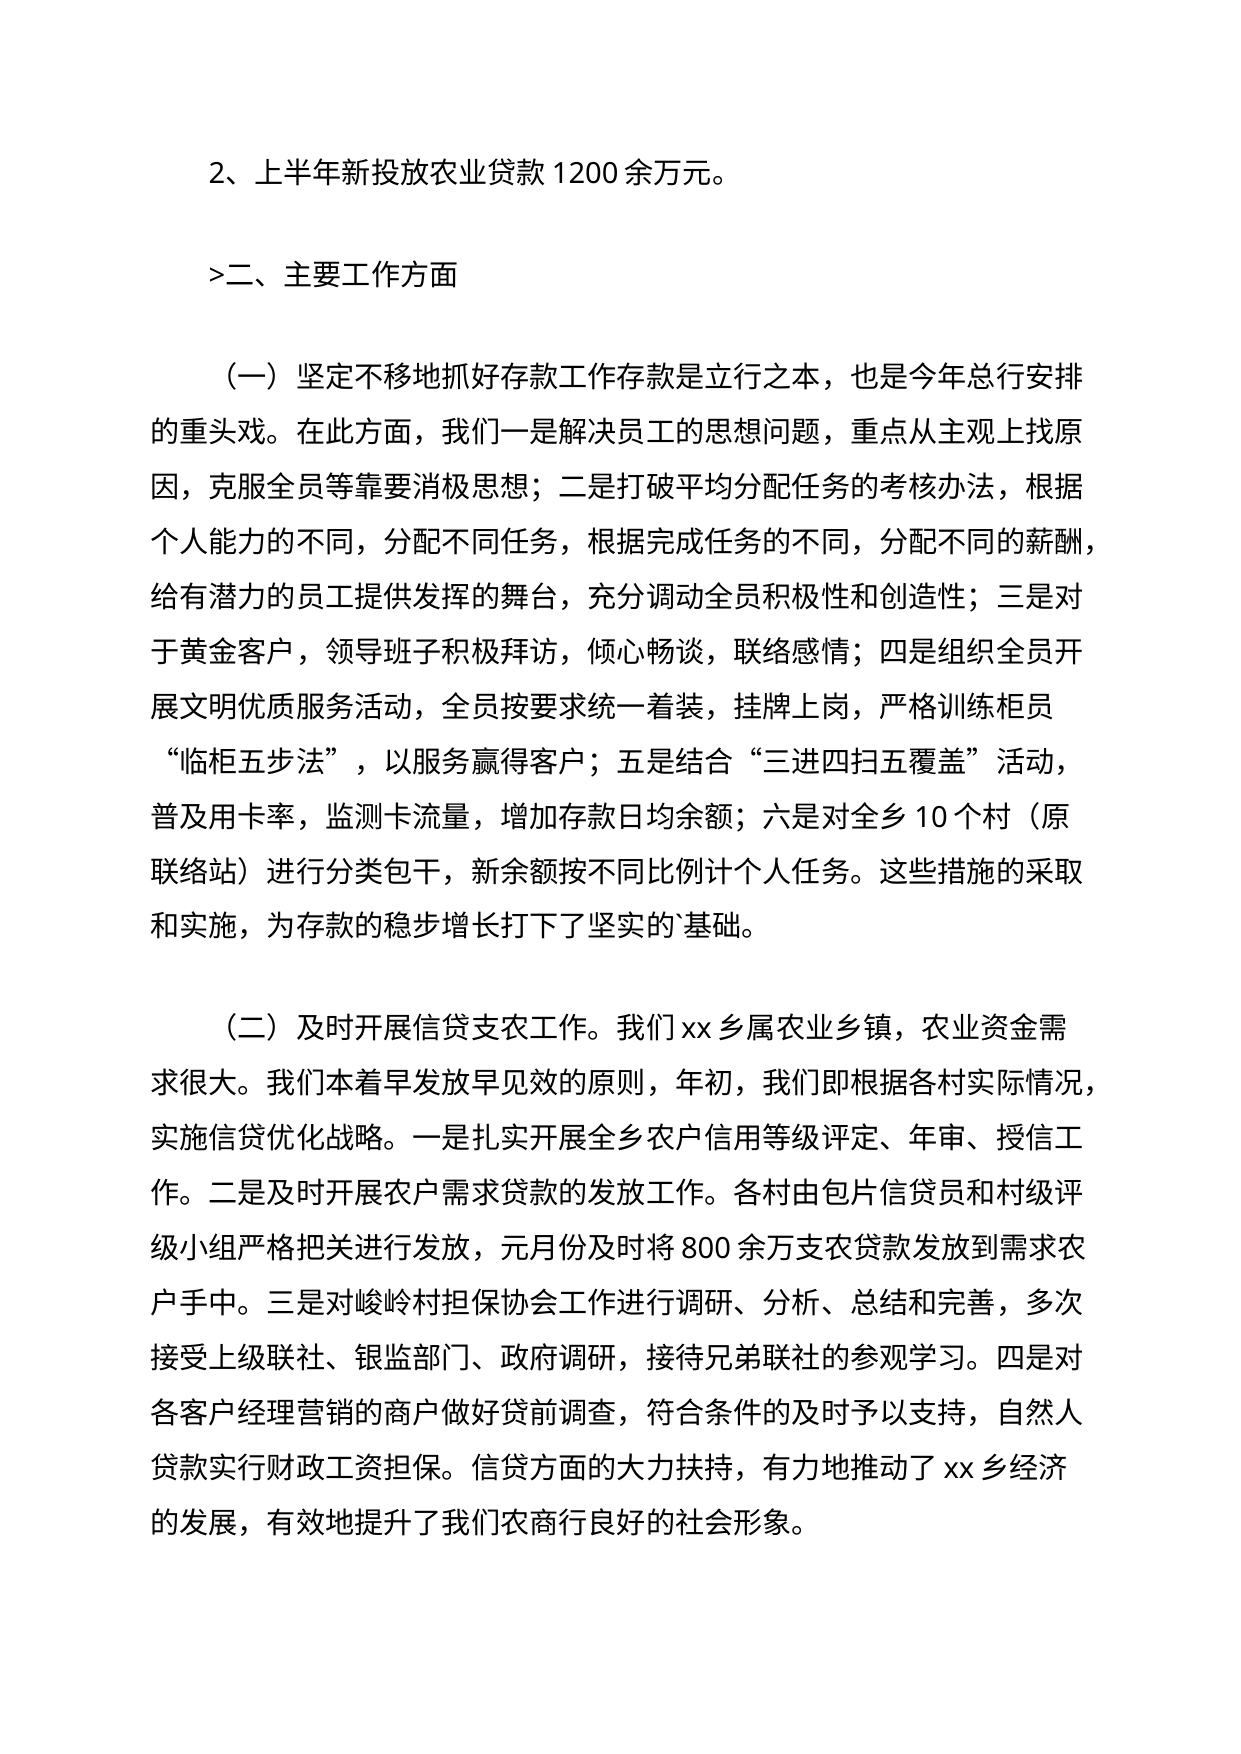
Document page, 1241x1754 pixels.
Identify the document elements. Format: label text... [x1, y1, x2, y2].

text 2、上半年新投放农业贷款1200余万元。 [150, 150, 1090, 192]
text （二）及时开展信贷支农工作。我们xx乡属农业乡镇，农业资金需求很大。我们本着早发放早见效的原则，年初，我们即根据各村实际情况，实施信贷优化战略。一是扎实开展全乡农户信用等级评定、年审、授信工作。二是及时开展农户需求贷款的发放工作。各村由包片信贷员和村级评级小组严格把关进行发放，元月份及时将800余万支农贷款发放到需求农户手中。三是对峻岭村担保协会工作进行调研、分析、总结和完善，多次接受上级联社、银监部门、政府调研，接待兄弟联社的参观学习。四是对各客户经理营销的商户做好贷前调查，符合条件的及时予以支持，自然人贷款实行财政工资担保。信贷方面的大力扶持，有力地推动了xx乡经济的发展，有效地提升了我们农商行良好的社会形象。 [150, 1005, 1090, 1542]
text >二、主要工作方面 [150, 252, 1090, 294]
text （一）坚定不移地抓好存款工作存款是立行之本，也是今年总行安排的重头戏。在此方面，我们一是解决员工的思想问题，重点从主观上找原因，克服全员等靠要消极思想；二是打破平均分配任务的考核办法，根据个人能力的不同，分配不同任务，根据完成任务的不同，分配不同的薪酬，给有潜力的员工提供发挥的舞台，充分调动全员积极性和创造性；三是对于黄金客户，领导班子积极拜访，倾心畅谈，联络感情；四是组织全员开展文明优质服务活动，全员按要求统一着装，挂牌上岗，严格训练柜员“临柜五步法”，以服务赢得客户；五是结合“三进四扫五覆盖”活动，普及用卡率，监测卡流量，增加存款日均余额；六是对全乡10个村（原联络站）进行分类包干，新余额按不同比例计个人任务。这些措施的采取和实施，为存款的稳步增长打下了坚实的`基础。 [150, 354, 1090, 945]
